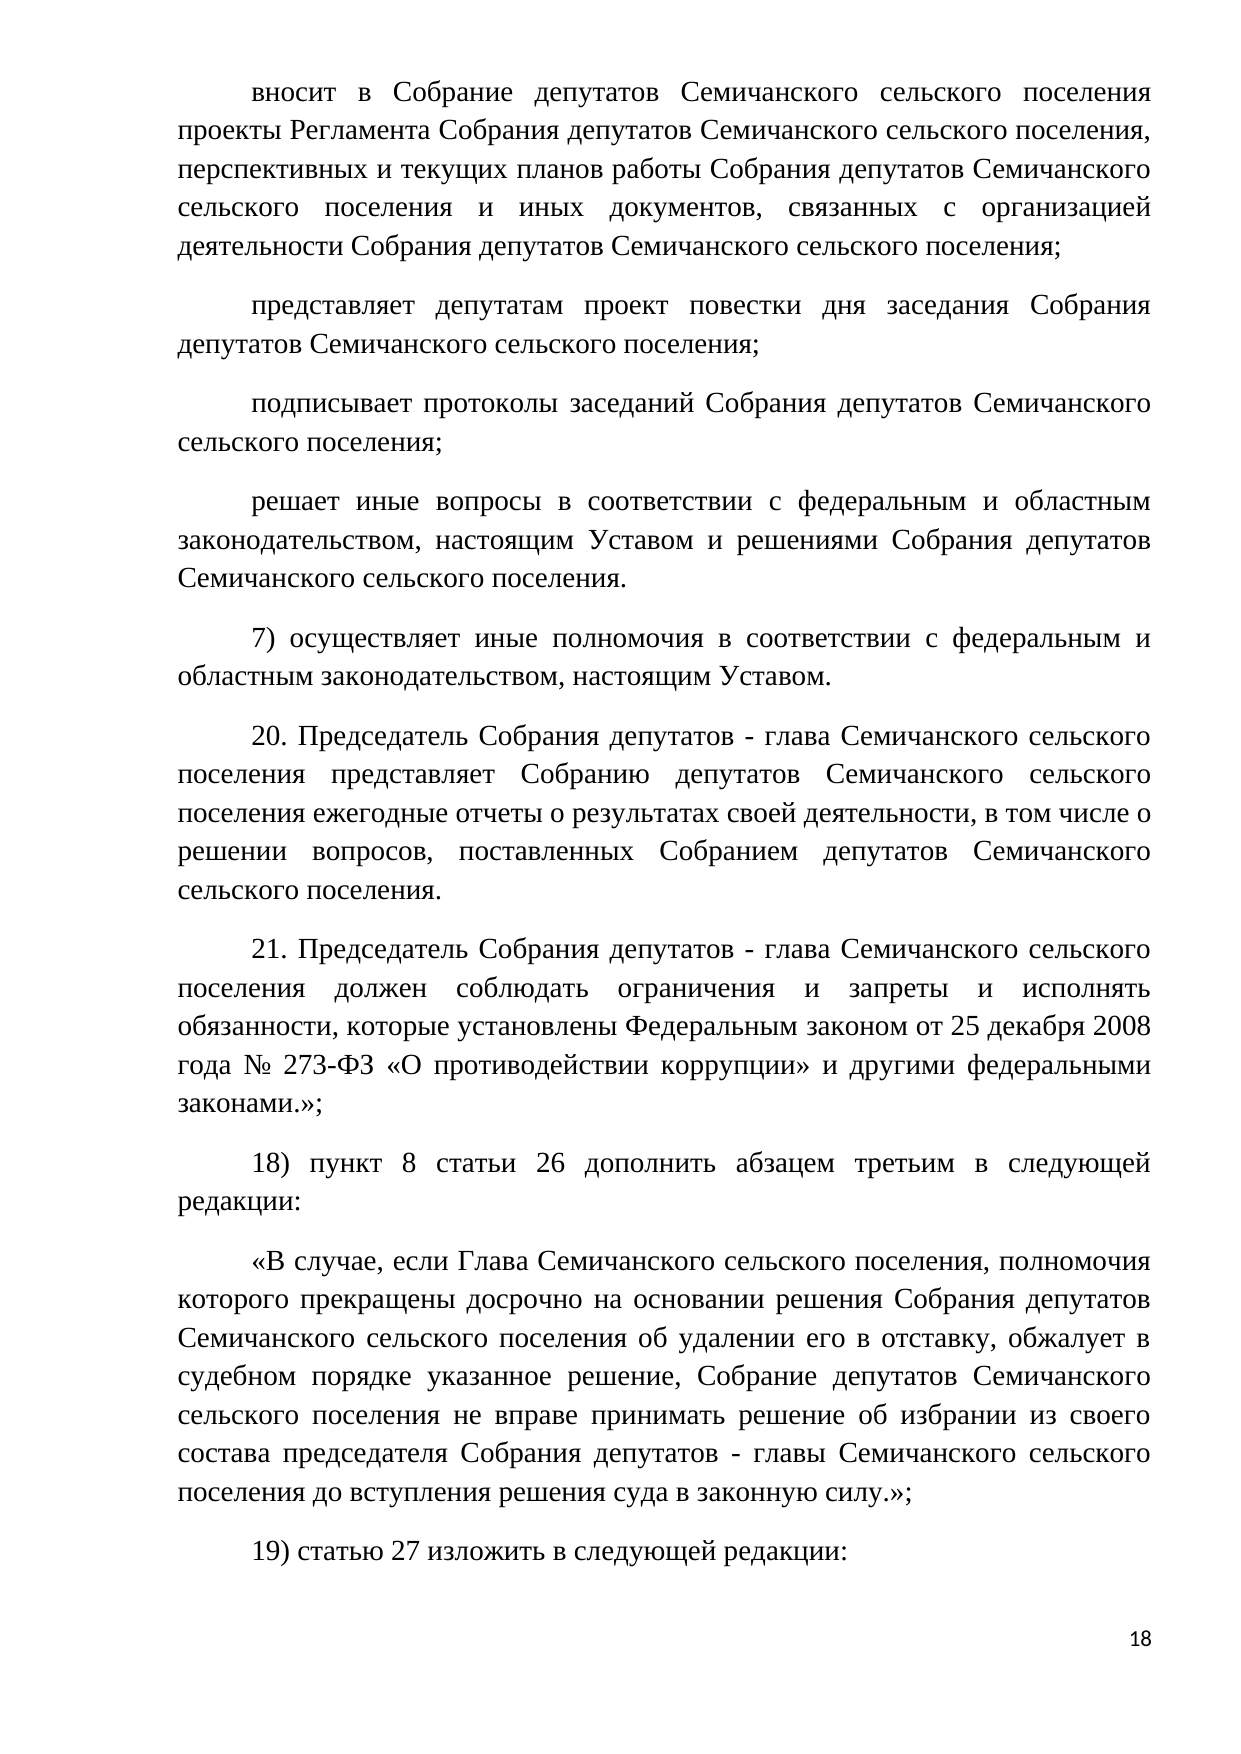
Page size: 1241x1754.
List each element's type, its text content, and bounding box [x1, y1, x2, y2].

text 19) статью 27 изложить в следующей редакции: [177, 1533, 1152, 1567]
text решает иные вопросы в соответствии с федеральным и областным законодательством, настоящим Уставом и решениями Собрания депутатов Семичанского сельского поселения. [177, 483, 1152, 594]
text подписывает протоколы заседаний Собрания депутатов Семичанского сельского поселения; [177, 385, 1152, 457]
text представляет депутатам проект повестки дня заседания Собрания депутатов Семичанского сельского поселения; [177, 287, 1152, 359]
text 18) пункт 8 статьи 26 дополнить абзацем третьим в следующей редакции: [177, 1145, 1152, 1217]
text вносит в Собрание депутатов Семичанского сельского поселения проекты Регламента Собрания депутатов Семичанского сельского поселения, перспективных и текущих планов работы Собрания депутатов Семичанского сельского поселения и иных документов, связанных с организацией деятельности Собрания депутатов Семичанского сельского поселения; [177, 74, 1152, 262]
text «В случае, если Глава Семичанского сельского поселения, полномочия которого прекращены досрочно на основании решения Собрания депутатов Семичанского сельского поселения об удалении его в отставку, обжалует в судебном порядке указанное решение, Собрание депутатов Семичанского сельского поселения не вправе принимать решение об избрании из своего состава председателя Собрания депутатов - главы Семичанского сельского поселения до вступления решения суда в законную силу.»; [177, 1243, 1152, 1507]
text 20. Председатель Собрания депутатов - глава Семичанского сельского поселения представляет Собранию депутатов Семичанского сельского поселения ежегодные отчеты о результатах своей деятельности, в том числе о решении вопросов, поставленных Собранием депутатов Семичанского сельского поселения. [177, 718, 1152, 905]
text 21. Председатель Собрания депутатов - глава Семичанского сельского поселения должен соблюдать ограничения и запреты и исполнять обязанности, которые установлены Федеральным законом от 25 декабря 2008 года № 273-ФЗ «О противодействии коррупции» и другими федеральными законами.»; [177, 931, 1152, 1119]
text 7) осуществляет иные полномочия в соответствии с федеральным и областным законодательством, настоящим Уставом. [177, 620, 1152, 692]
